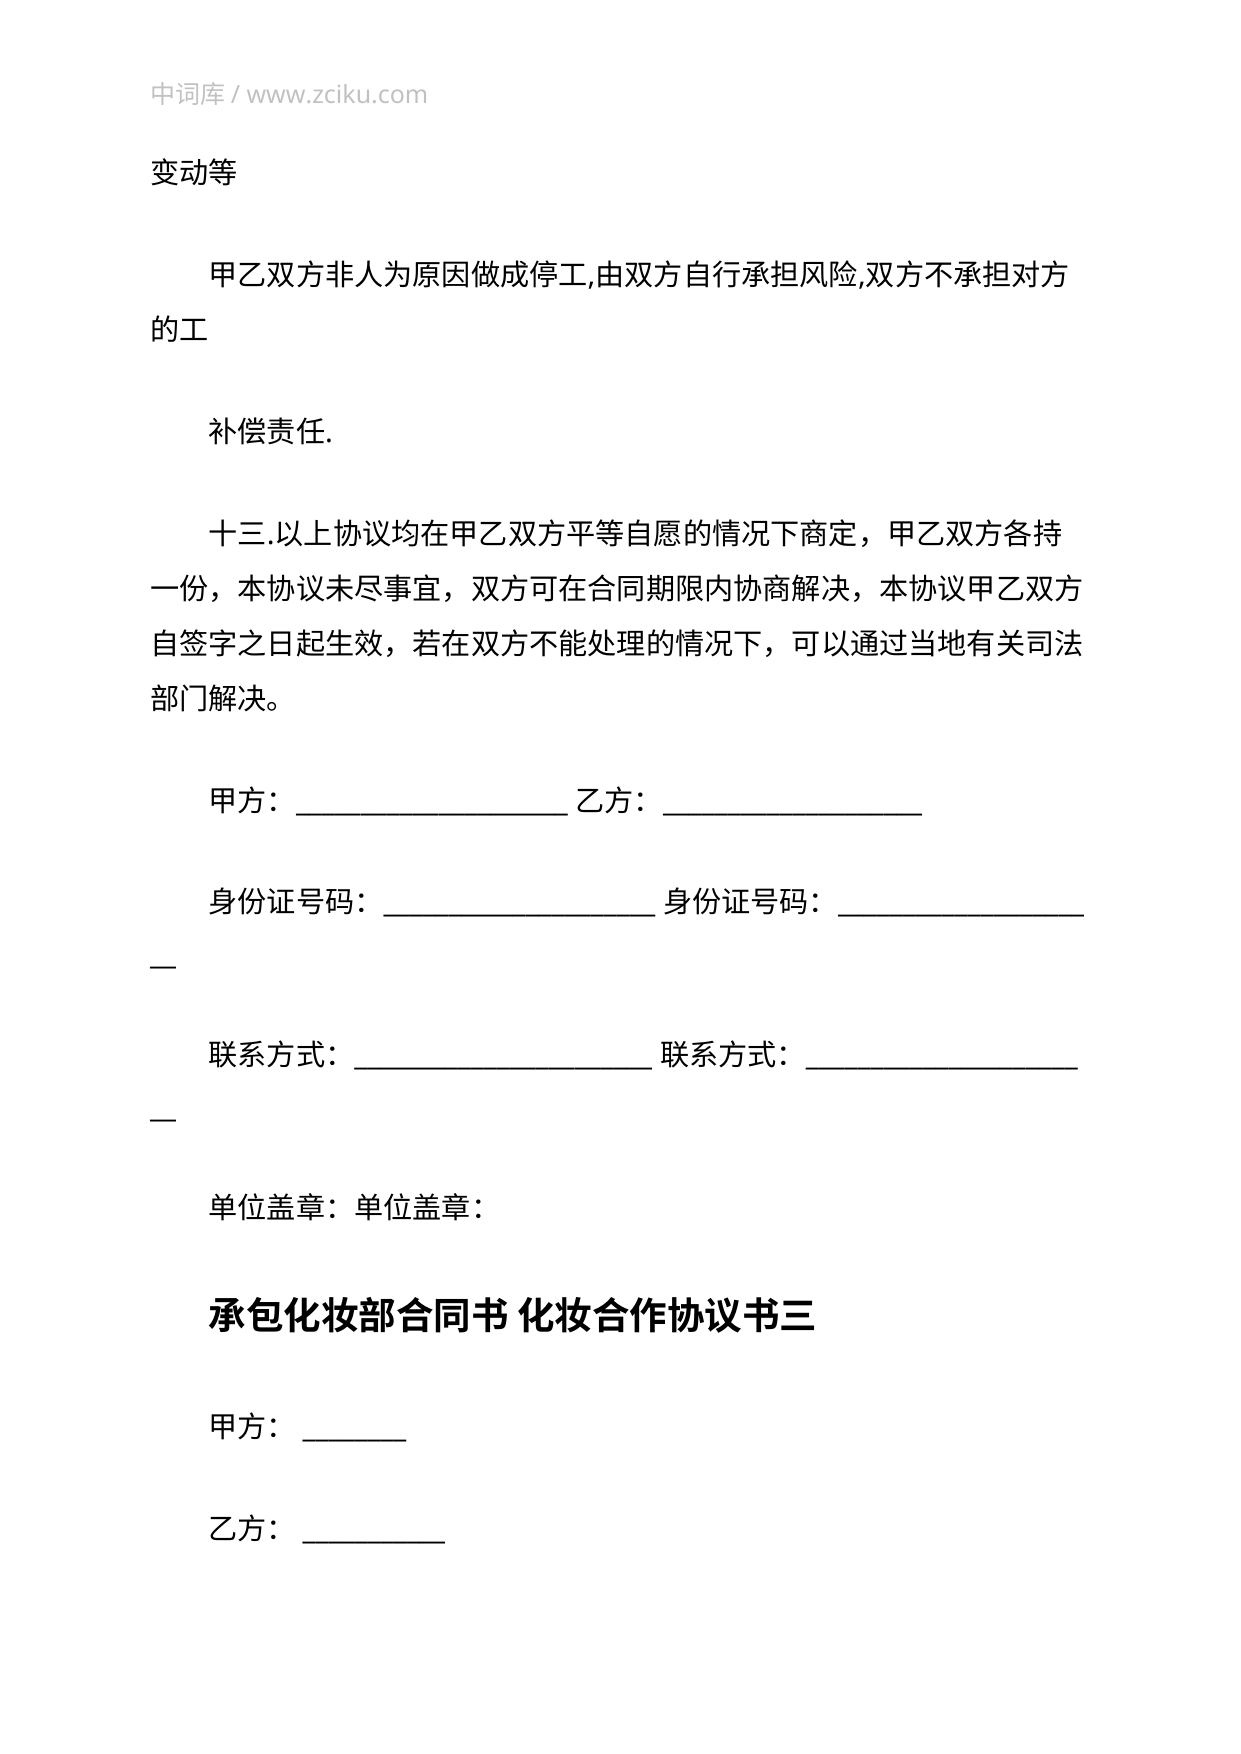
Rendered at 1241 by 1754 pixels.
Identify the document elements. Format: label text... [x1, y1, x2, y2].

text 甲方：_____________________ 乙方：____________________ [150, 777, 1090, 819]
text 承包化妆部合同书 化妆合作协议书三 [150, 1286, 1090, 1341]
text 甲方： ________ [150, 1404, 1090, 1446]
text 补偿责任. [150, 408, 1090, 451]
text 乙方： ___________ [150, 1506, 1090, 1548]
text 甲乙双方非人为原因做成停工,由双方自行承担风险,双方不承担对方的工 [150, 252, 1090, 349]
text 单位盖章：单位盖章： [150, 1184, 1090, 1227]
text 身份证号码：_____________________ 身份证号码：_____________________ [150, 879, 1090, 973]
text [150, 150, 1090, 192]
text 十三.以上协议均在甲乙双方平等自愿的情况下商定，甲乙双方各持一份，本协议未尽事宜，双方可在合同期限内协商解决，本协议甲乙双方自签字之日起生效，若在双方不能处理的情况下，可以通过当地有关司法部门解决。 [150, 511, 1090, 718]
text 联系方式：_______________________ 联系方式：_______________________ [150, 1032, 1090, 1126]
